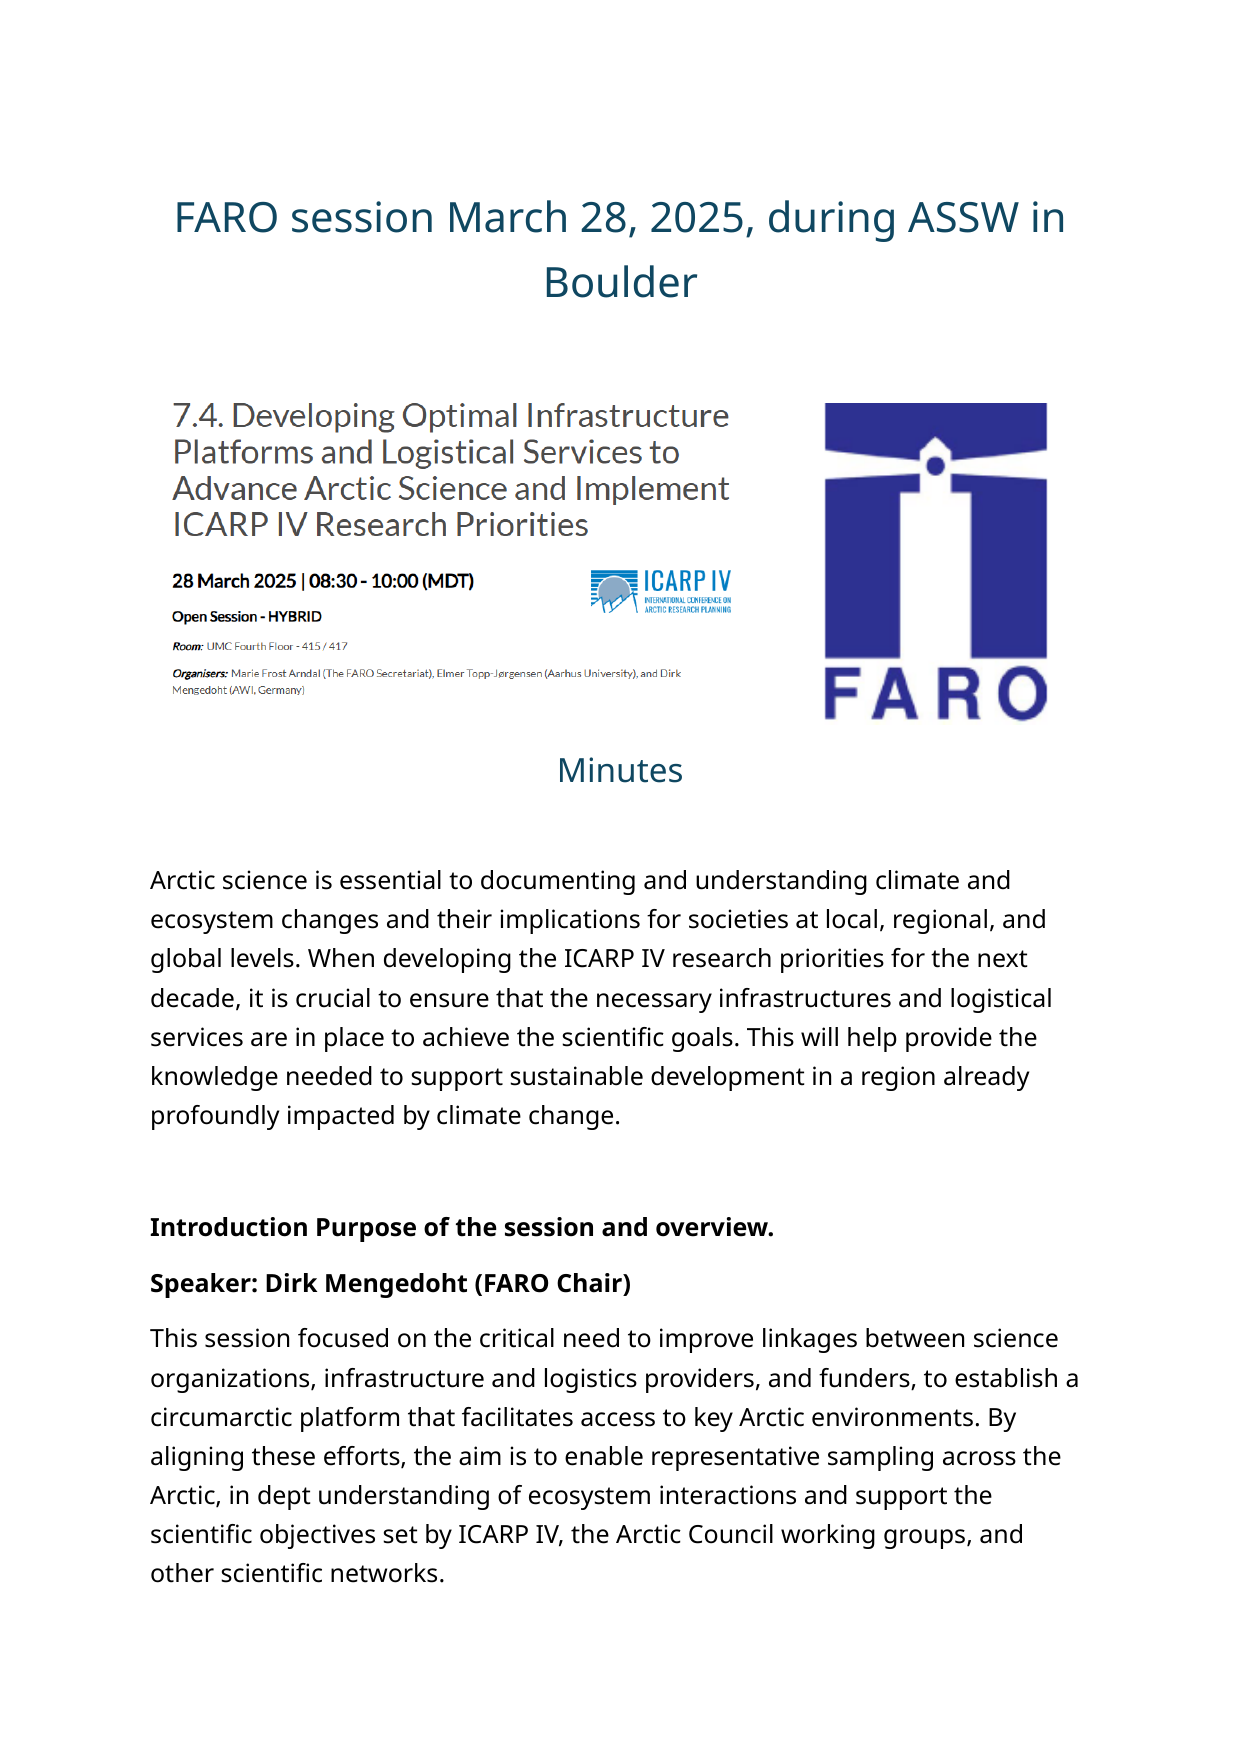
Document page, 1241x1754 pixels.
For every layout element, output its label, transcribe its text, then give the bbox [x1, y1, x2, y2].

text Speaker: Dirk Mengedoht (FARO Chair) [150, 1265, 1090, 1299]
subtitle Minutes [150, 746, 1090, 792]
text Arctic science is essential to documenting and understanding climate and ecosystem changes and their implications for societies at local, regional, and global levels. When developing the ICARP IV research priorities for the next decade, it is crucial to ensure that the necessary infrastructures and logistical services are in place to achieve the scientific goals. This will help provide the knowledge needed to support sustainable development in a region already profoundly impacted by climate change. [150, 863, 1090, 1132]
text This session focused on the critical need to improve linkages between science organizations, infrastructure and logistics providers, and funders, to establish a circumarctic platform that facilitates access to key Arctic environments. By aligning these efforts, the aim is to enable representative sampling across the Arctic, in dept understanding of ecosystem interactions and support the scientific objectives set by ICARP IV, the Arctic Council working groups, and other scientific networks. [150, 1321, 1090, 1590]
picture [822, 403, 1048, 725]
subtitle FARO session March 28, 2025, during ASSW in Boulder [150, 187, 1090, 309]
picture [150, 382, 752, 725]
text Introduction Purpose of the session and overview. [150, 1209, 1090, 1243]
